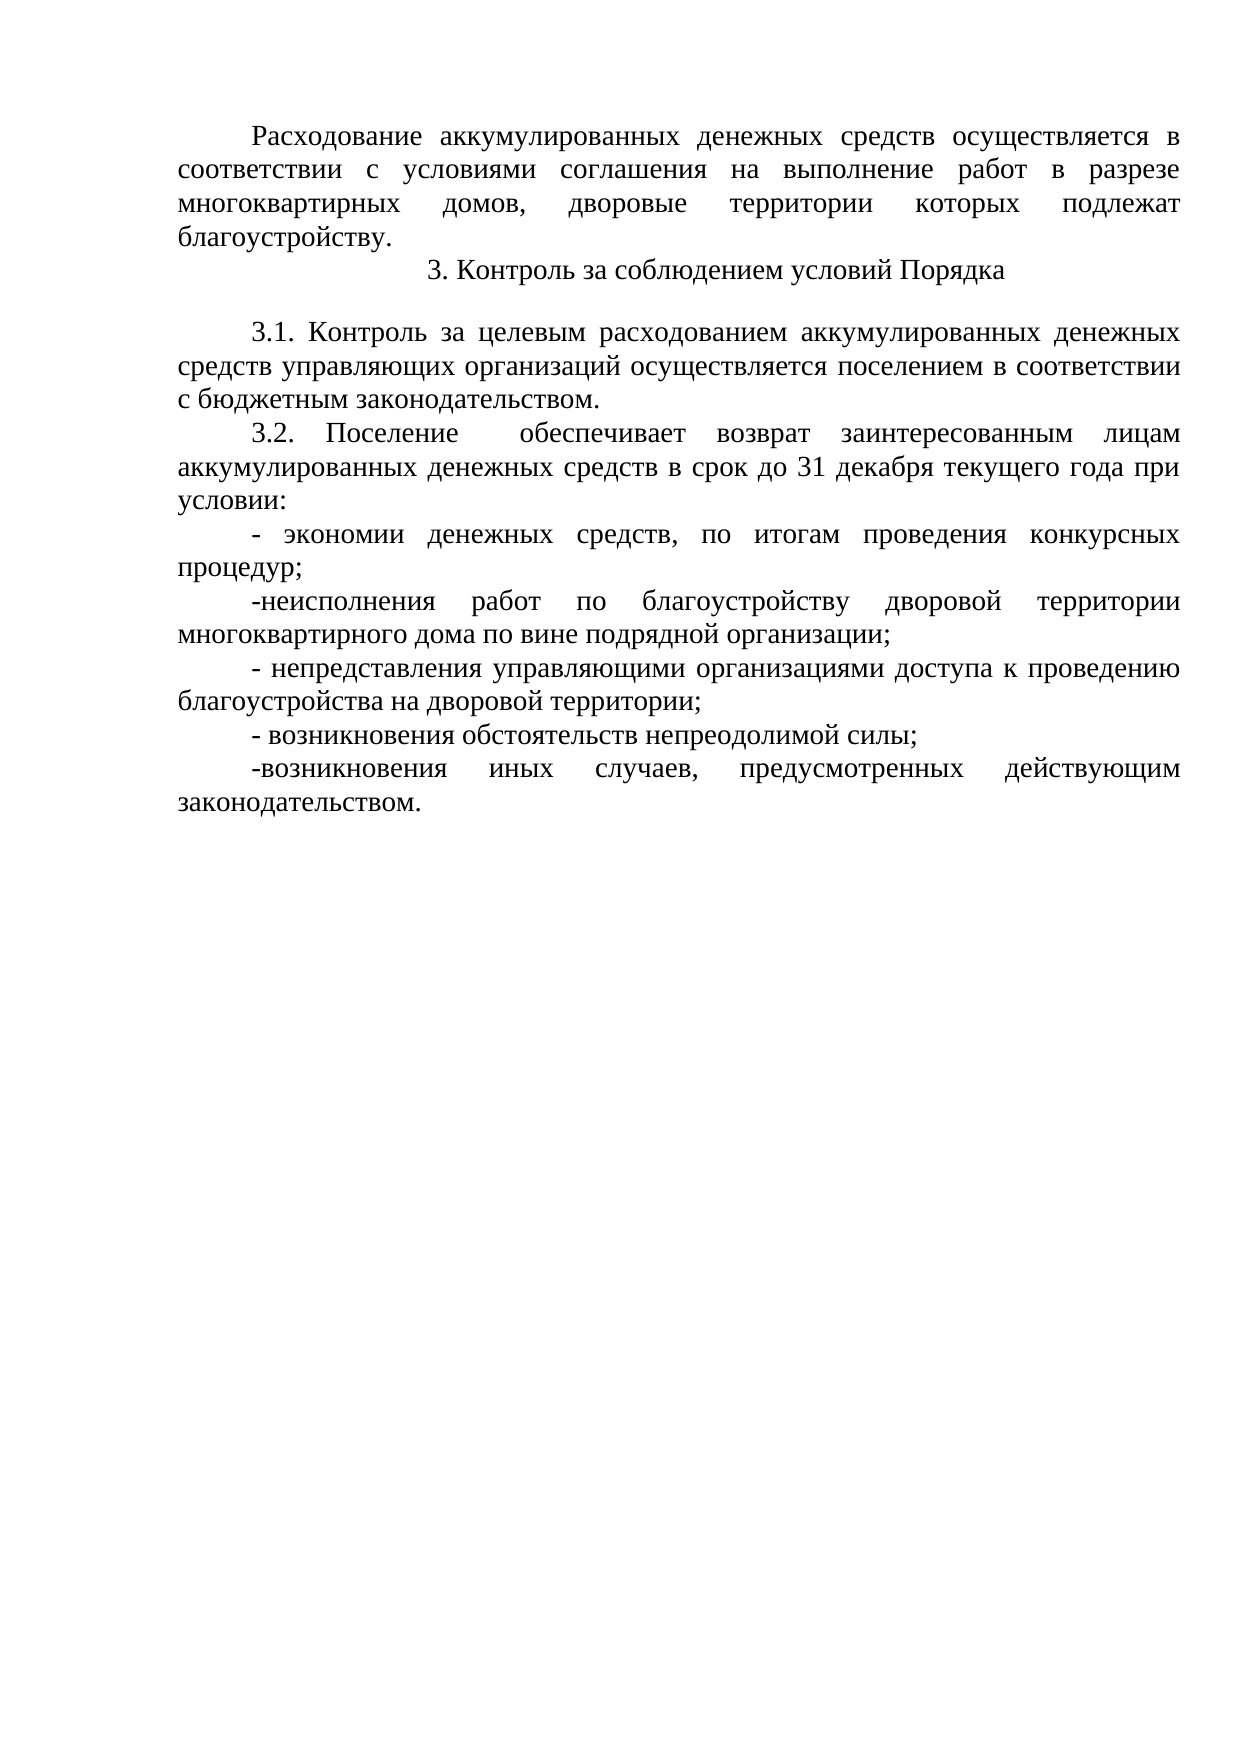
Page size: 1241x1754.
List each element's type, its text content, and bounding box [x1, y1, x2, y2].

text 3.1. Контроль за целевым расходованием аккумулированных денежных средств управляющих организаций осуществляется поселением в соответствии с бюджетным законодательством. [177, 314, 1181, 415]
text 3.2. Поселение обеспечивает возврат заинтересованным лицам аккумулированных денежных средств в срок до 31 декабря текущего года при условии: [177, 415, 1181, 516]
text - возникновения обстоятельств непреодолимой силы; [177, 717, 1181, 751]
text -возникновения иных случаев, предусмотренных действующим законодательством. [177, 751, 1181, 818]
text - экономии денежных средств, по итогам проведения конкурсных процедур; [177, 516, 1181, 583]
text - непредставления управляющими организациями доступа к проведению благоустройства на дворовой территории; [177, 650, 1181, 717]
text 3. Контроль за соблюдением условий Порядка [177, 252, 1181, 286]
text Расходование аккумулированных денежных средств осуществляется в соответствии с условиями соглашения на выполнение работ в разрезе многоквартирных домов, дворовые территории которых подлежат благоустройству. [177, 118, 1181, 252]
text -неисполнения работ по благоустройству дворовой территории многоквартирного дома по вине подрядной организации; [177, 583, 1181, 650]
